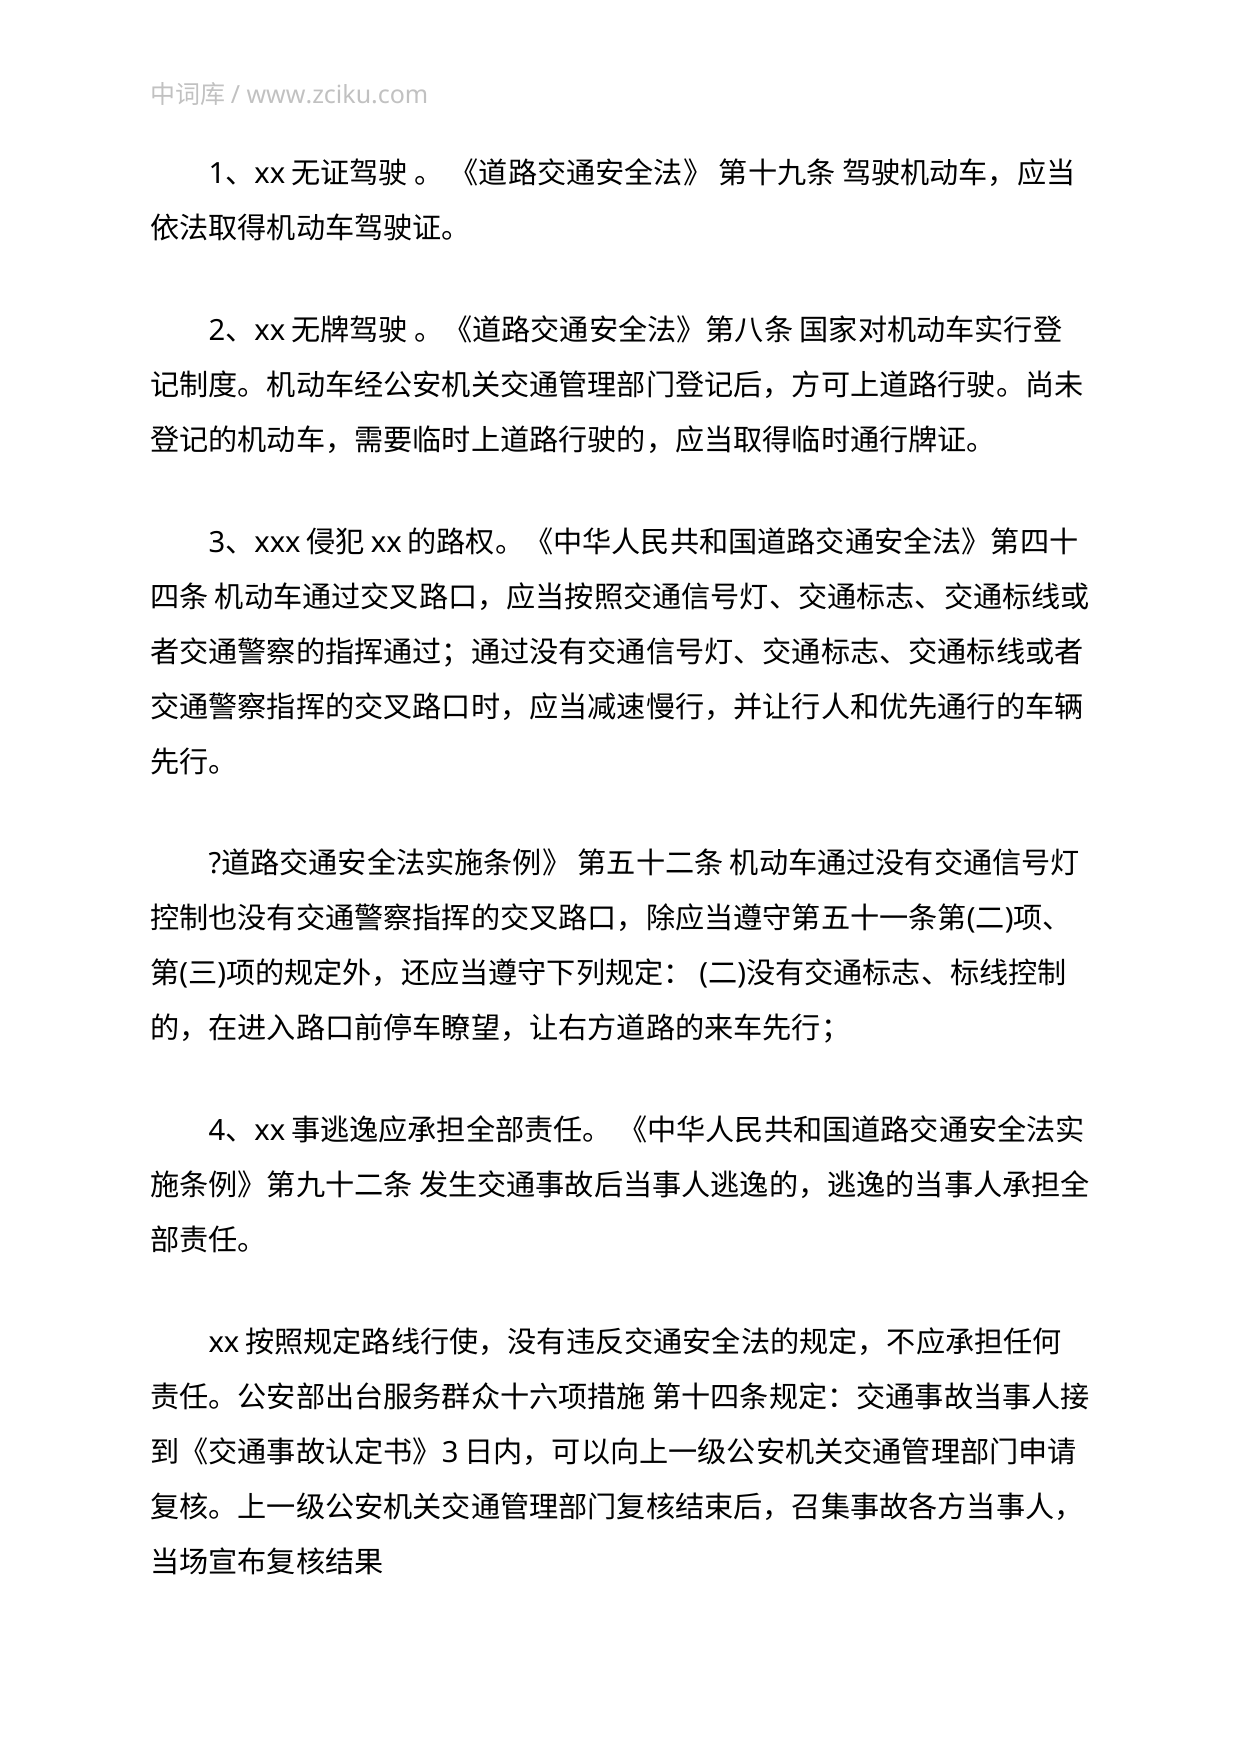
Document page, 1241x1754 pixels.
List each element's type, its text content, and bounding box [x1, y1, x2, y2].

text 4、xx事逃逸应承担全部责任。 《中华人民共和国道路交通安全法实施条例》第九十二条 发生交通事故后当事人逃逸的，逃逸的当事人承担全部责任。 [150, 1107, 1090, 1259]
text ?道路交通安全法实施条例》 第五十二条 机动车通过没有交通信号灯控制也没有交通警察指挥的交叉路口，除应当遵守第五十一条第(二)项、第(三)项的规定外，还应当遵守下列规定： (二)没有交通标志、标线控制的，在进入路口前停车瞭望，让右方道路的来车先行； [150, 840, 1090, 1047]
text 3、xxx侵犯xx的路权。《中华人民共和国道路交通安全法》第四十四条 机动车通过交叉路口，应当按照交通信号灯、交通标志、交通标线或者交通警察的指挥通过；通过没有交通信号灯、交通标志、交通标线或者交通警察指挥的交叉路口时，应当减速慢行，并让行人和优先通行的车辆先行。 [150, 518, 1090, 780]
text xx按照规定路线行使，没有违反交通安全法的规定，不应承担任何责任。公安部出台服务群众十六项措施 第十四条规定：交通事故当事人接到《交通事故认定书》3日内，可以向上一级公安机关交通管理部门申请复核。上一级公安机关交通管理部门复核结束后，召集事故各方当事人，当场宣布复核结果 [150, 1318, 1090, 1580]
text 2、xx无牌驾驶 。《道路交通安全法》第八条 国家对机动车实行登记制度。机动车经公安机关交通管理部门登记后，方可上道路行驶。尚未登记的机动车，需要临时上道路行驶的，应当取得临时通行牌证。 [150, 307, 1090, 459]
text 1、xx无证驾驶 。 《道路交通安全法》 第十九条 驾驶机动车，应当依法取得机动车驾驶证。 [150, 150, 1090, 247]
